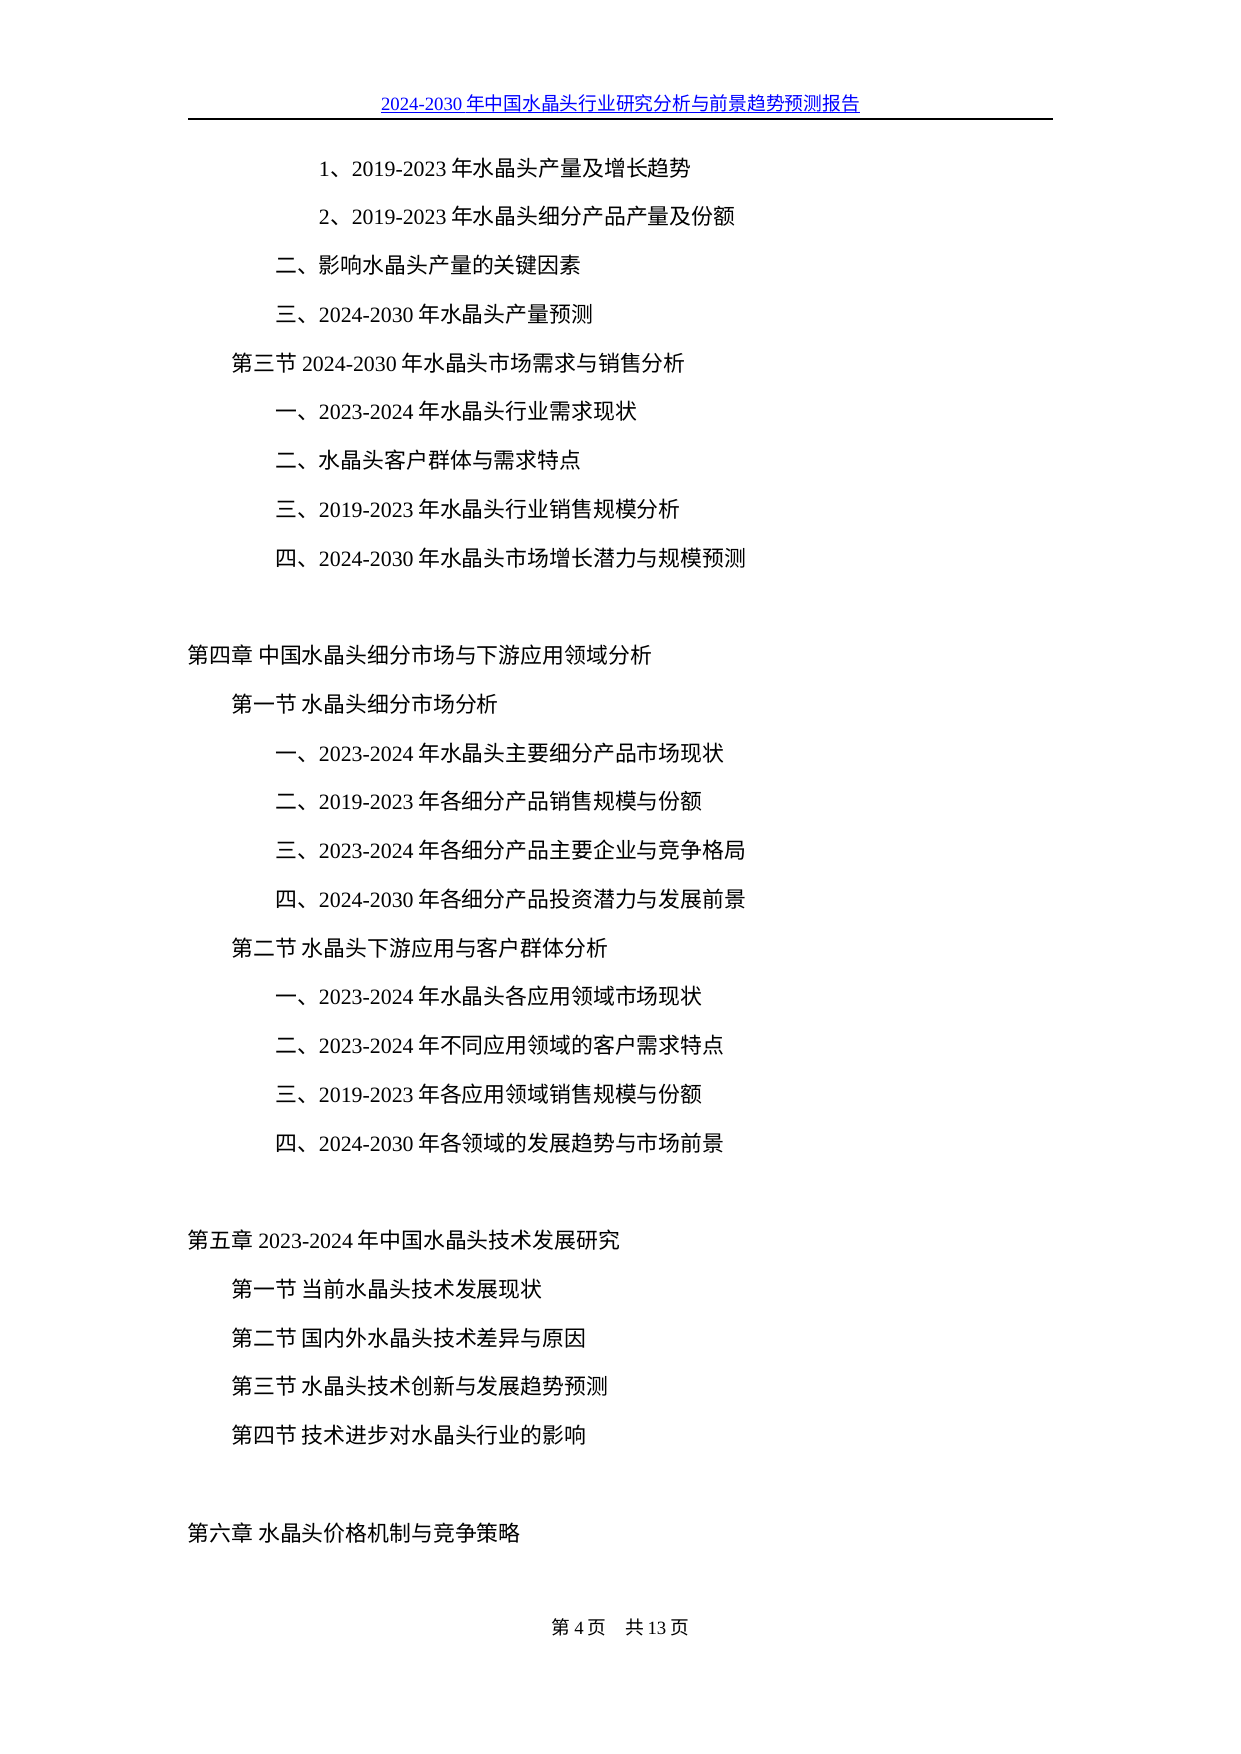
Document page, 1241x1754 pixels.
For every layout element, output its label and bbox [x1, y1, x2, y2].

text [187, 150, 1053, 1548]
